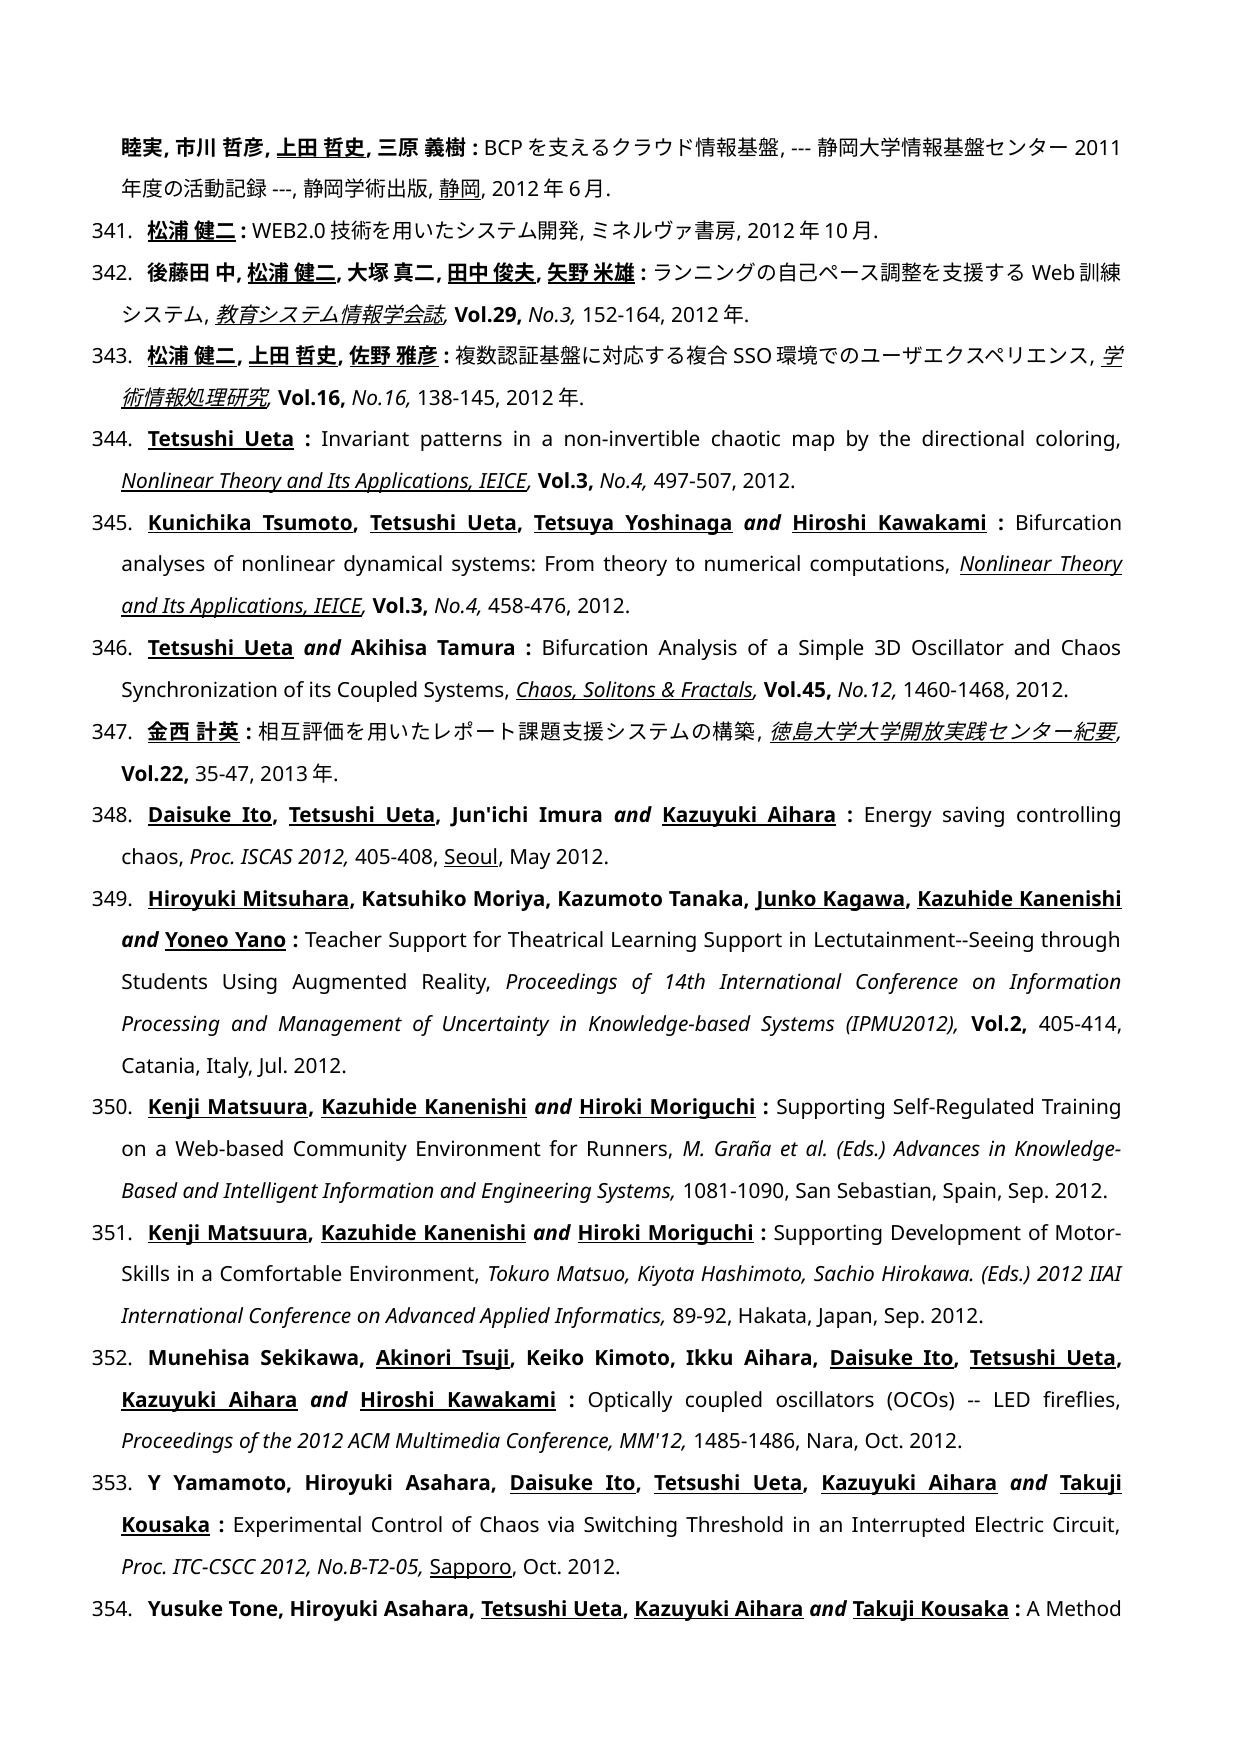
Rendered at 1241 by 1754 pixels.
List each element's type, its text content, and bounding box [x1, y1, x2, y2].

list 後藤田 中, 松浦 健二, 大塚 真二, 田中 俊夫, 矢野 米雄 : ランニングの自己ペース調整を支援するWeb訓練システム, 教育システム情報学会誌, Vol.29, No.3, 152-164, 2012年. [92, 250, 1122, 334]
list Kenji Matsuura, Kazuhide Kanenishi and Hiroki Moriguchi : Supporting Development of Motor-Skills in a Comfortable Environment, Tokuro Matsuo, Kiyota Hashimoto, Sachio Hirokawa. (Eds.) 2012 IIAI International Conference on Advanced Applied Informatics, 89-92, Hakata, Japan, Sep. 2012. [92, 1211, 1122, 1336]
list 金西 計英 : 相互評価を用いたレポート課題支援システムの構築, 徳島大学大学開放実践センター紀要, Vol.22, 35-47, 2013年. [92, 710, 1122, 793]
list Daisuke Ito, Tetsushi Ueta, Jun'ichi Imura and Kazuyuki Aihara : Energy saving controlling chaos, Proc. ISCAS 2012, 405-408, Seoul, May 2012. [92, 793, 1122, 877]
list 松浦 健二 : WEB2.0技術を用いたシステム開発, ミネルヴァ書房, 2012年10月. [92, 209, 1122, 250]
list Tetsushi Ueta : Invariant patterns in a non-invertible chaotic map by the directional coloring, Nonlinear Theory and Its Applications, IEICE, Vol.3, No.4, 497-507, 2012. [92, 417, 1122, 501]
list Kenji Matsuura, Kazuhide Kanenishi and Hiroki Moriguchi : Supporting Self-Regulated Training on a Web-based Community Environment for Runners, M. Graña et al. (Eds.) Advances in Knowledge-Based and Intelligent Information and Engineering Systems, 1081-1090, San Sebastian, Spain, Sep. 2012. [92, 1086, 1122, 1211]
list Munehisa Sekikawa, Akinori Tsuji, Keiko Kimoto, Ikku Aihara, Daisuke Ito, Tetsushi Ueta, Kazuyuki Aihara and Hiroshi Kawakami : Optically coupled oscillators (OCOs) -- LED fireflies, Proceedings of the 2012 ACM Multimedia Conference, MM'12, 1485-1486, Nara, Oct. 2012. [92, 1336, 1122, 1462]
list Kunichika Tsumoto, Tetsushi Ueta, Tetsuya Yoshinaga and Hiroshi Kawakami : Bifurcation analyses of nonlinear dynamical systems: From theory to numerical computations, Nonlinear Theory and Its Applications, IEICE, Vol.3, No.4, 458-476, 2012. [92, 501, 1122, 626]
list Hiroyuki Mitsuhara, Katsuhiko Moriya, Kazumoto Tanaka, Junko Kagawa, Kazuhide Kanenishi and Yoneo Yano : Teacher Support for Theatrical Learning Support in Lectutainment--Seeing through Students Using Augmented Reality, Proceedings of 14th International Conference on Information Processing and Management of Uncertainty in Knowledge-based Systems (IPMU2012), Vol.2, 405-414, Catania, Italy, Jul. 2012. [92, 877, 1122, 1086]
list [92, 125, 1122, 209]
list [92, 1587, 1122, 1629]
list Tetsushi Ueta and Akihisa Tamura : Bifurcation Analysis of a Simple 3D Oscillator and Chaos Synchronization of its Coupled Systems, Chaos, Solitons & Fractals, Vol.45, No.12, 1460-1468, 2012. [92, 626, 1122, 710]
list 松浦 健二, 上田 哲史, 佐野 雅彦 : 複数認証基盤に対応する複合SSO環境でのユーザエクスペリエンス, 学術情報処理研究, Vol.16, No.16, 138-145, 2012年. [92, 334, 1122, 417]
list Y Yamamoto, Hiroyuki Asahara, Daisuke Ito, Tetsushi Ueta, Kazuyuki Aihara and Takuji Kousaka : Experimental Control of Chaos via Switching Threshold in an Interrupted Electric Circuit, Proc. ITC-CSCC 2012, No.B-T2-05, Sapporo, Oct. 2012. [92, 1462, 1122, 1587]
